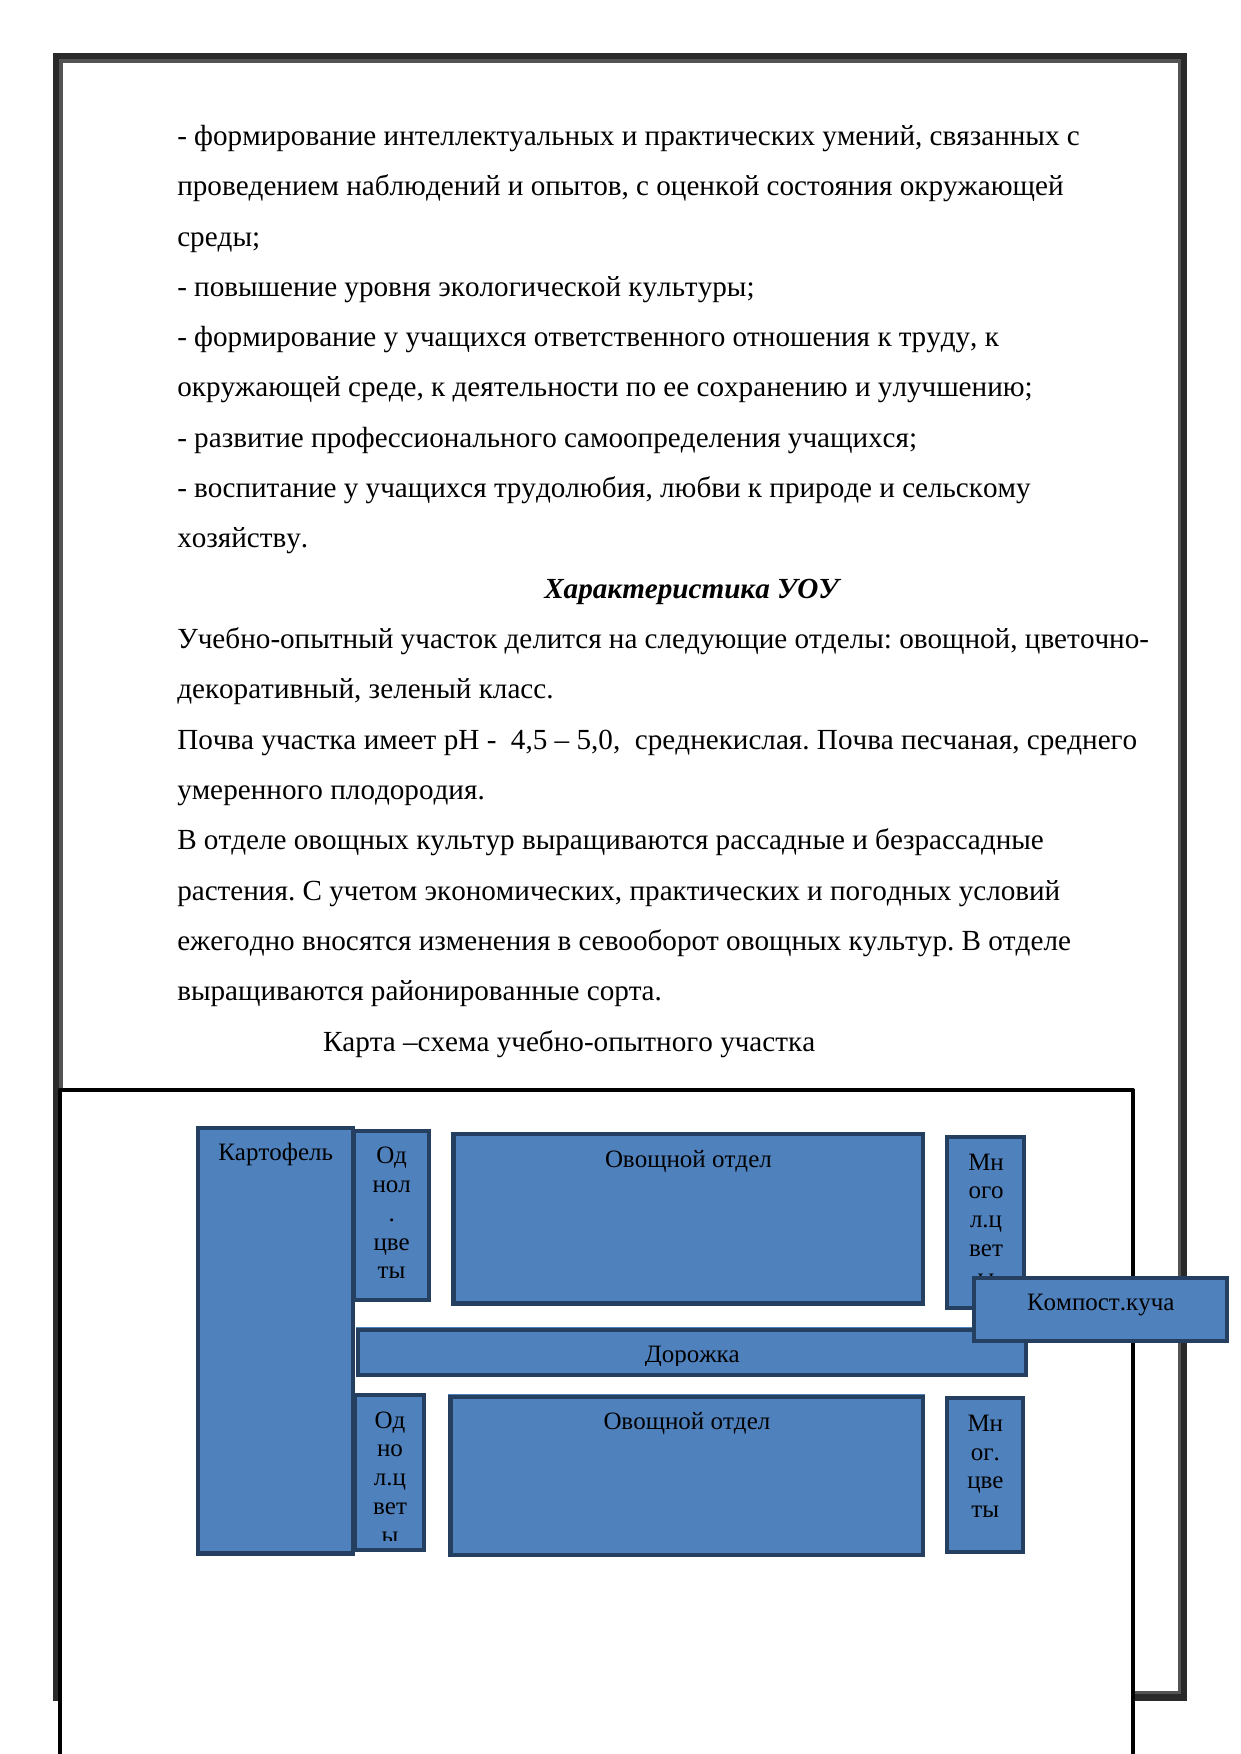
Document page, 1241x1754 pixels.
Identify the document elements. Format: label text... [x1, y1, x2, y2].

text - воспитание у учащихся трудолюбия, любви к природе и сельскому хозяйству. [177, 470, 1152, 554]
text Почва участка имеет рН - 4,5 – 5,0, среднекислая. Почва песчаная, среднего умеренного плодородия. [177, 722, 1152, 806]
text - формирование у учащихся ответственного отношения к труду, к окружающей среде, к деятельности по ее сохранению и улучшению; [177, 319, 1152, 403]
text Характеристика УОУ [177, 571, 1152, 604]
text Карта –схема учебно-опытного участка [177, 1024, 1152, 1057]
text - формирование интеллектуальных и практических умений, связанных с проведением наблюдений и опытов, с оценкой состояния окружающей среды; [177, 118, 1152, 252]
text - повышение уровня экологической культуры; [177, 269, 1152, 302]
text - развитие профессионального самоопределения учащихся; [177, 420, 1152, 453]
text В отделе овощных культур выращиваются рассадные и безрассадные растения. С учетом экономических, практических и погодных условий ежегодно вносятся изменения в севооборот овощных культур. В отделе выращиваются районированные сорта. [177, 822, 1152, 1007]
text Учебно-опытный участок делится на следующие отделы: овощной, цветочно-декоративный, зеленый класс. [177, 621, 1152, 705]
